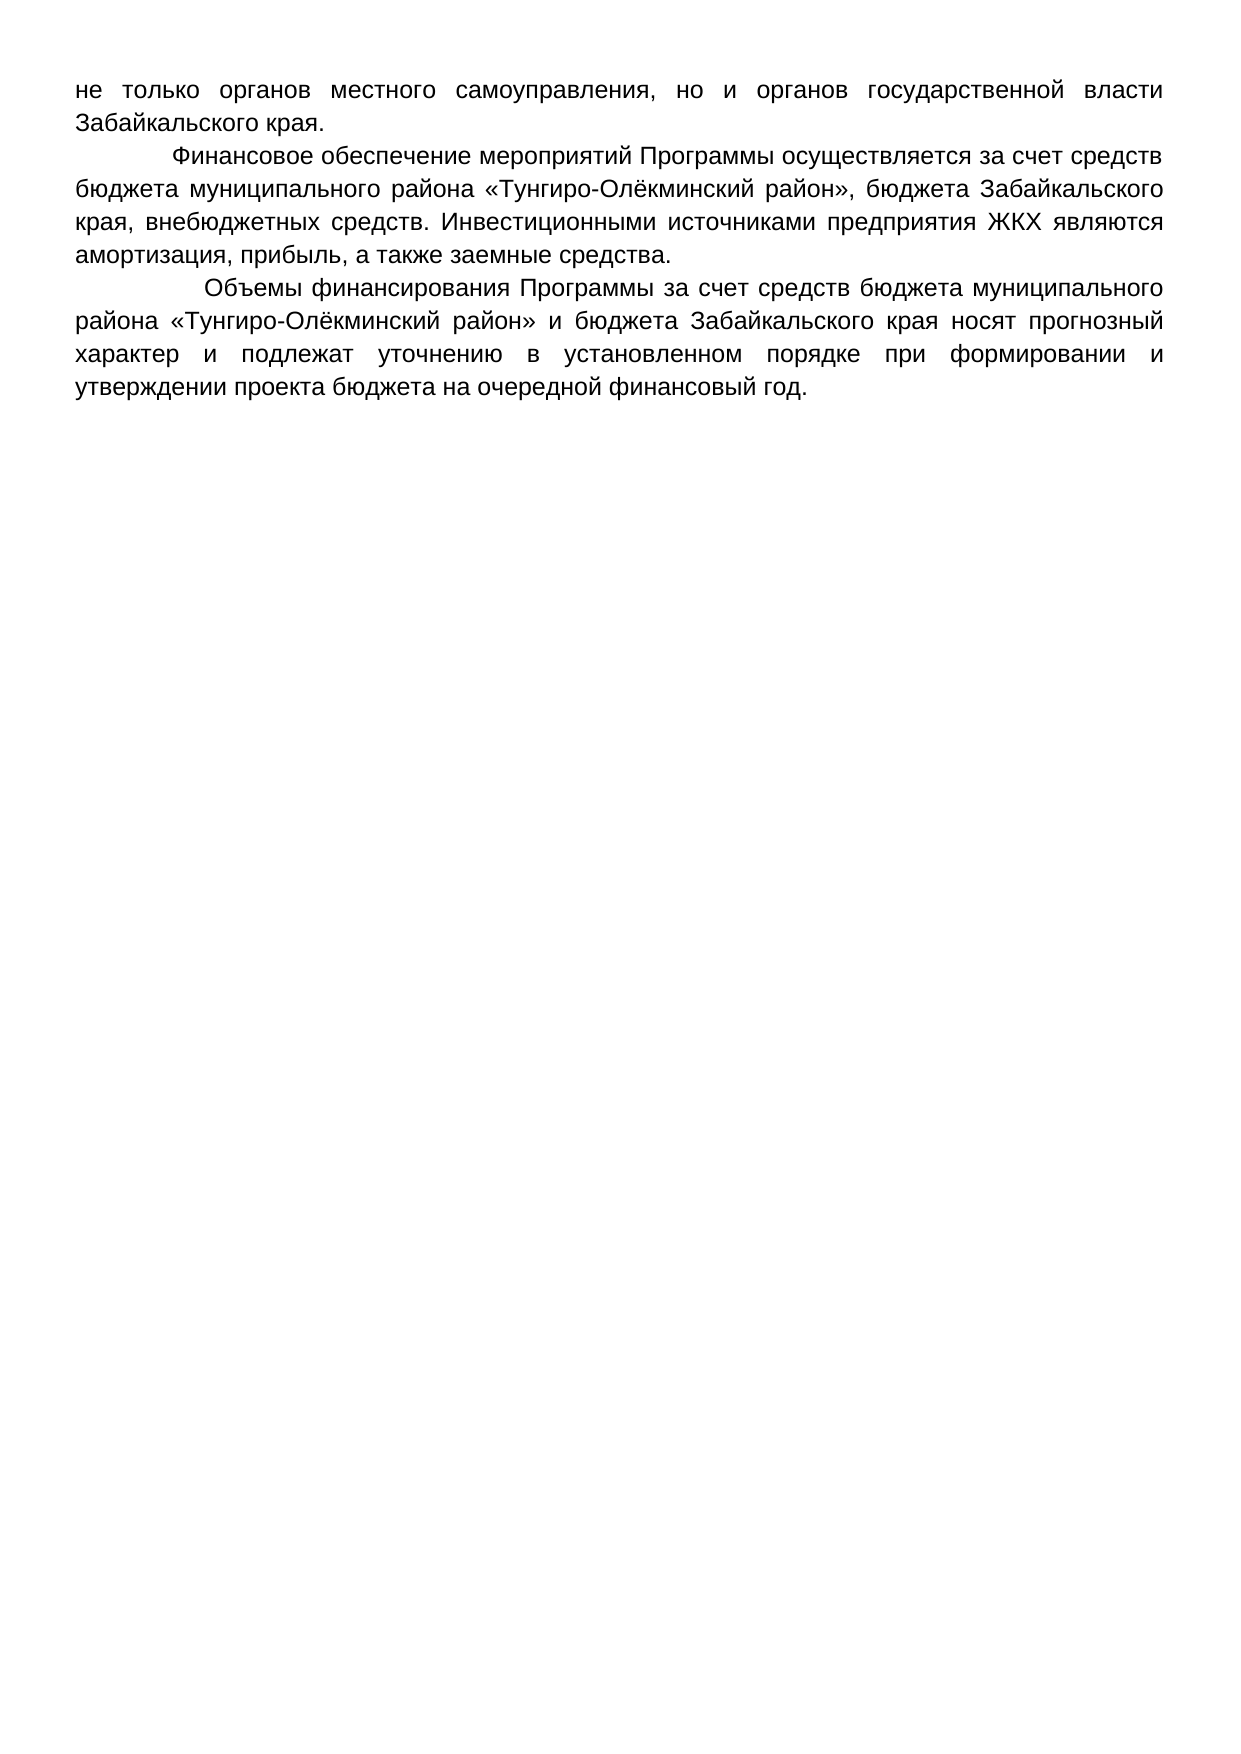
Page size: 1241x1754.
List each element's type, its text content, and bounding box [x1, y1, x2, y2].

text Финансовое обеспечение мероприятий Программы осуществляется за счет средств бюджета муниципального района «Тунгиро-Олёкминский район», бюджета Забайкальского края, внебюджетных средств. Инвестиционными источниками предприятия ЖКХ являются амортизация, прибыль, а также заемные средства. [75, 141, 1165, 269]
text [75, 75, 1165, 137]
text Объемы финансирования Программы за счет средств бюджета муниципального района «Тунгиро-Олёкминский район» и бюджета Забайкальского края носят прогнозный характер и подлежат уточнению в установленном порядке при формировании и утверждении проекта бюджета на очередной финансовый год. [75, 273, 1165, 401]
